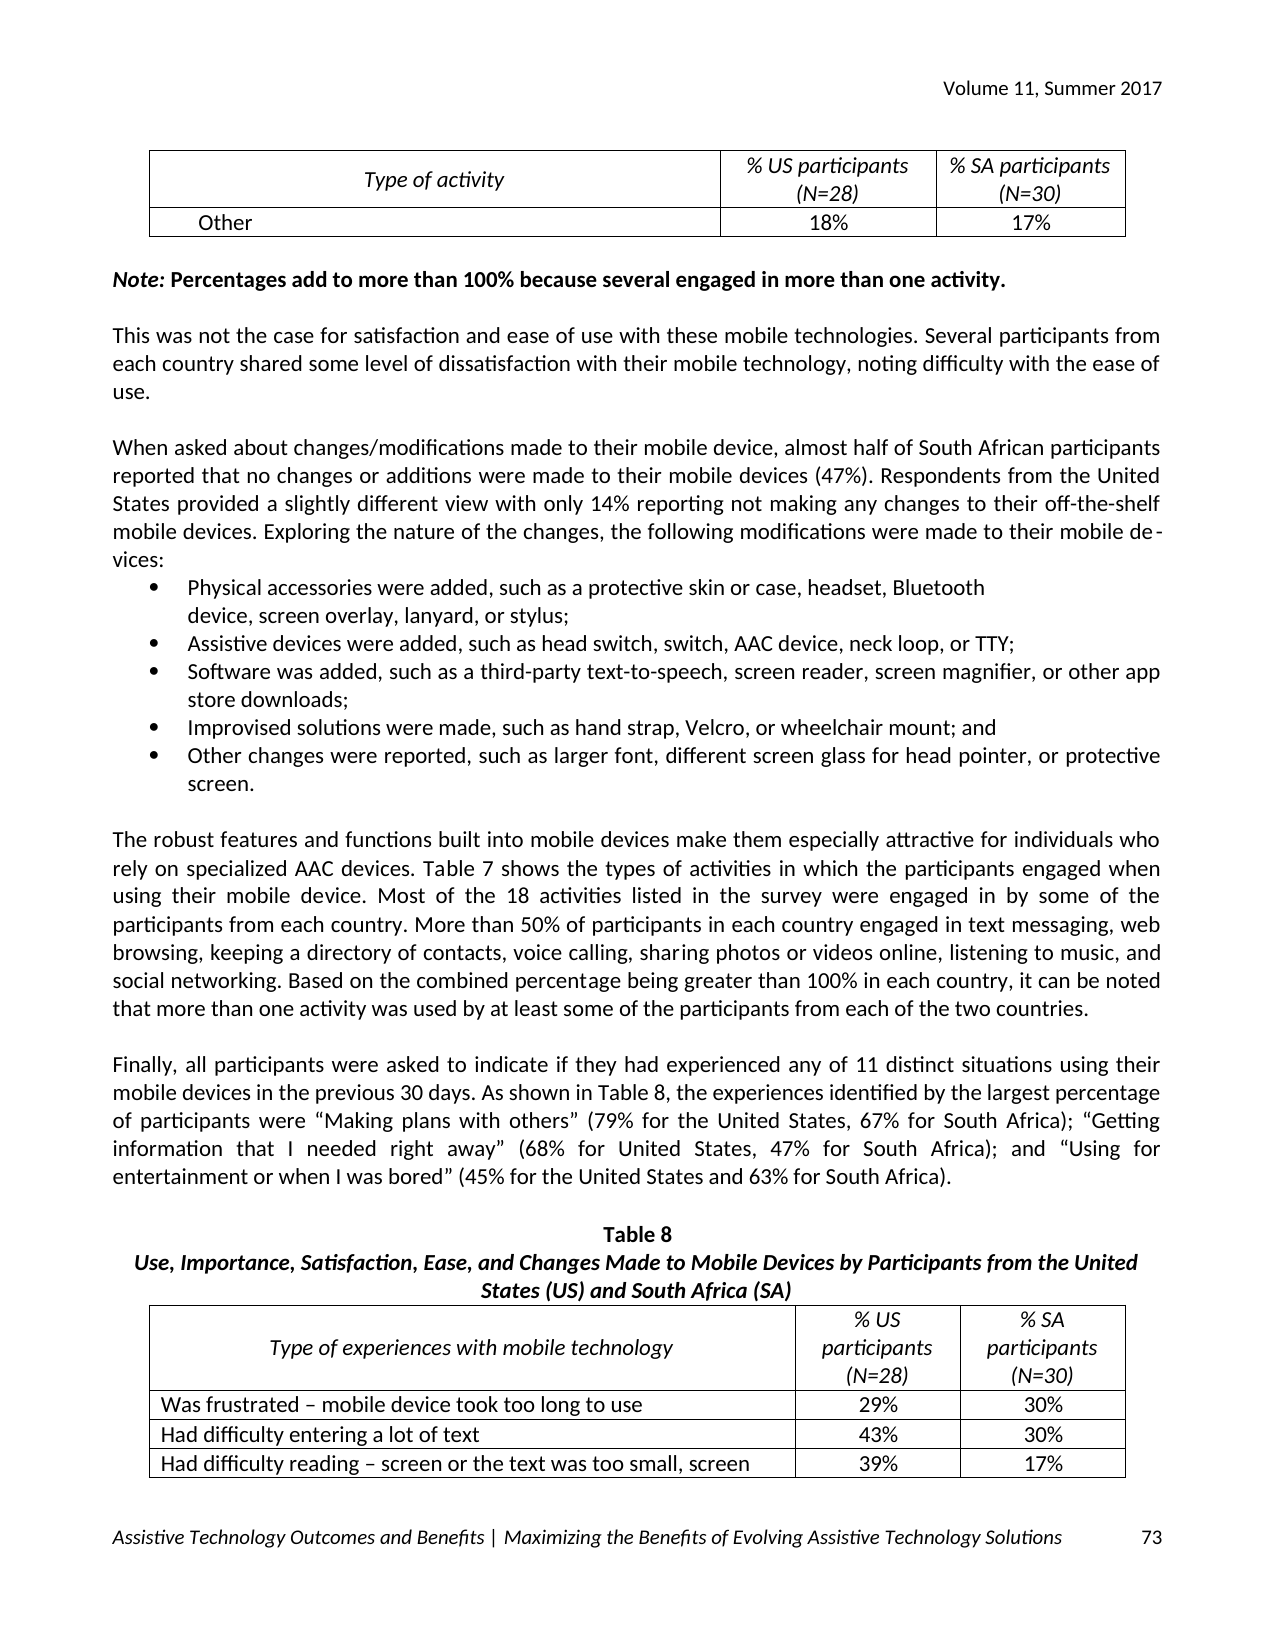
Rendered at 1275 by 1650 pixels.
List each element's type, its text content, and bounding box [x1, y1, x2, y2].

table_cell 30% [961, 1420, 1125, 1448]
text The robust features and functions built into mobile devices make them especially attractive for individuals who rely on specialized AAC devices. Table 7 shows the types of activities in which the participants engaged when using their mobile device. Most of the 18 activities listed in the survey were engaged in by some of the participants from each country. More than 50% of participants in each country engaged in text messaging, web browsing, keeping a directory of contacts, voice calling, sharing photos or videos online, listening to music, and social networking. Based on the combined percentage being greater than 100% in each country, it can be noted that more than one activity was used by at least some of the participants from each of the two countries. [112, 826, 1162, 1022]
table_cell 29% [796, 1391, 960, 1419]
table_cell 17% [961, 1449, 1125, 1477]
list Software was added, such as a third-party text-to-speech, screen reader, screen magnifier, or other app store downloads; [150, 657, 1162, 713]
table_header Type of activity [150, 151, 720, 207]
list Improvised solutions were made, such as hand strap, Velcro, or wheelchair mount; and [150, 713, 1162, 742]
table_header Type of experiences with mobile technology [150, 1306, 795, 1389]
text Table 8 [112, 1220, 1162, 1248]
table_header % US participants (N=28) [796, 1306, 960, 1389]
table_header % SA participants (N=30) [937, 151, 1125, 207]
table_cell Other [150, 208, 720, 236]
table_cell 43% [796, 1420, 960, 1448]
list device, screen overlay, lanyard, or stylus; [187, 601, 1162, 629]
text Use, Importance, Satisfaction, Ease, and Changes Made to Mobile Devices by Participants from the United States (US) and South Africa (SA) [112, 1248, 1162, 1304]
list Physical accessories were added, such as a protective skin or case, headset, Bluetooth [150, 573, 1162, 601]
text This was not the case for satisfaction and ease of use with these mobile technologies. Several participants from each country shared some level of dissatisfaction with their mobile technology, noting difficulty with the ease of use. [112, 321, 1162, 405]
table_header % SA participants (N=30) [961, 1306, 1125, 1389]
table_cell Was frustrated – mobile device took too long to use [150, 1391, 795, 1419]
table_cell Had difficulty entering a lot of text [150, 1420, 795, 1448]
table_cell 17% [937, 208, 1125, 236]
table_cell 39% [796, 1449, 960, 1477]
list Other changes were reported, such as larger font, different screen glass for head pointer, or protective screen. [150, 742, 1162, 798]
text Note: Percentages add to more than 100% because several engaged in more than one activity. [112, 265, 1162, 293]
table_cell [150, 1449, 795, 1477]
text When asked about changes/modifications made to their mobile device, almost half of South African participants reported that no changes or additions were made to their mobile devices (47%). Respondents from the United States provided a slightly different view with only 14% reporting not making any changes to their off-the-shelf mobile devices. Exploring the nature of the changes, the following modifications were made to their mobile devices: [112, 433, 1162, 573]
list Assistive devices were added, such as head switch, switch, AAC device, neck loop, or TTY; [150, 629, 1162, 657]
text Finally, all participants were asked to indicate if they had experienced any of 11 distinct situations using their mobile devices in the previous 30 days. As shown in Table 8, the experiences identified by the largest percentage of participants were “Making plans with others” (79% for the United States, 67% for South Africa); “Getting information that I needed right away” (68% for United States, 47% for South Africa); and “Using for entertainment or when I was bored” (45% for the United States and 63% for South Africa). [112, 1050, 1162, 1190]
table_header % US participants (N=28) [721, 151, 936, 207]
table_cell 30% [961, 1391, 1125, 1419]
table_cell 18% [721, 208, 936, 236]
